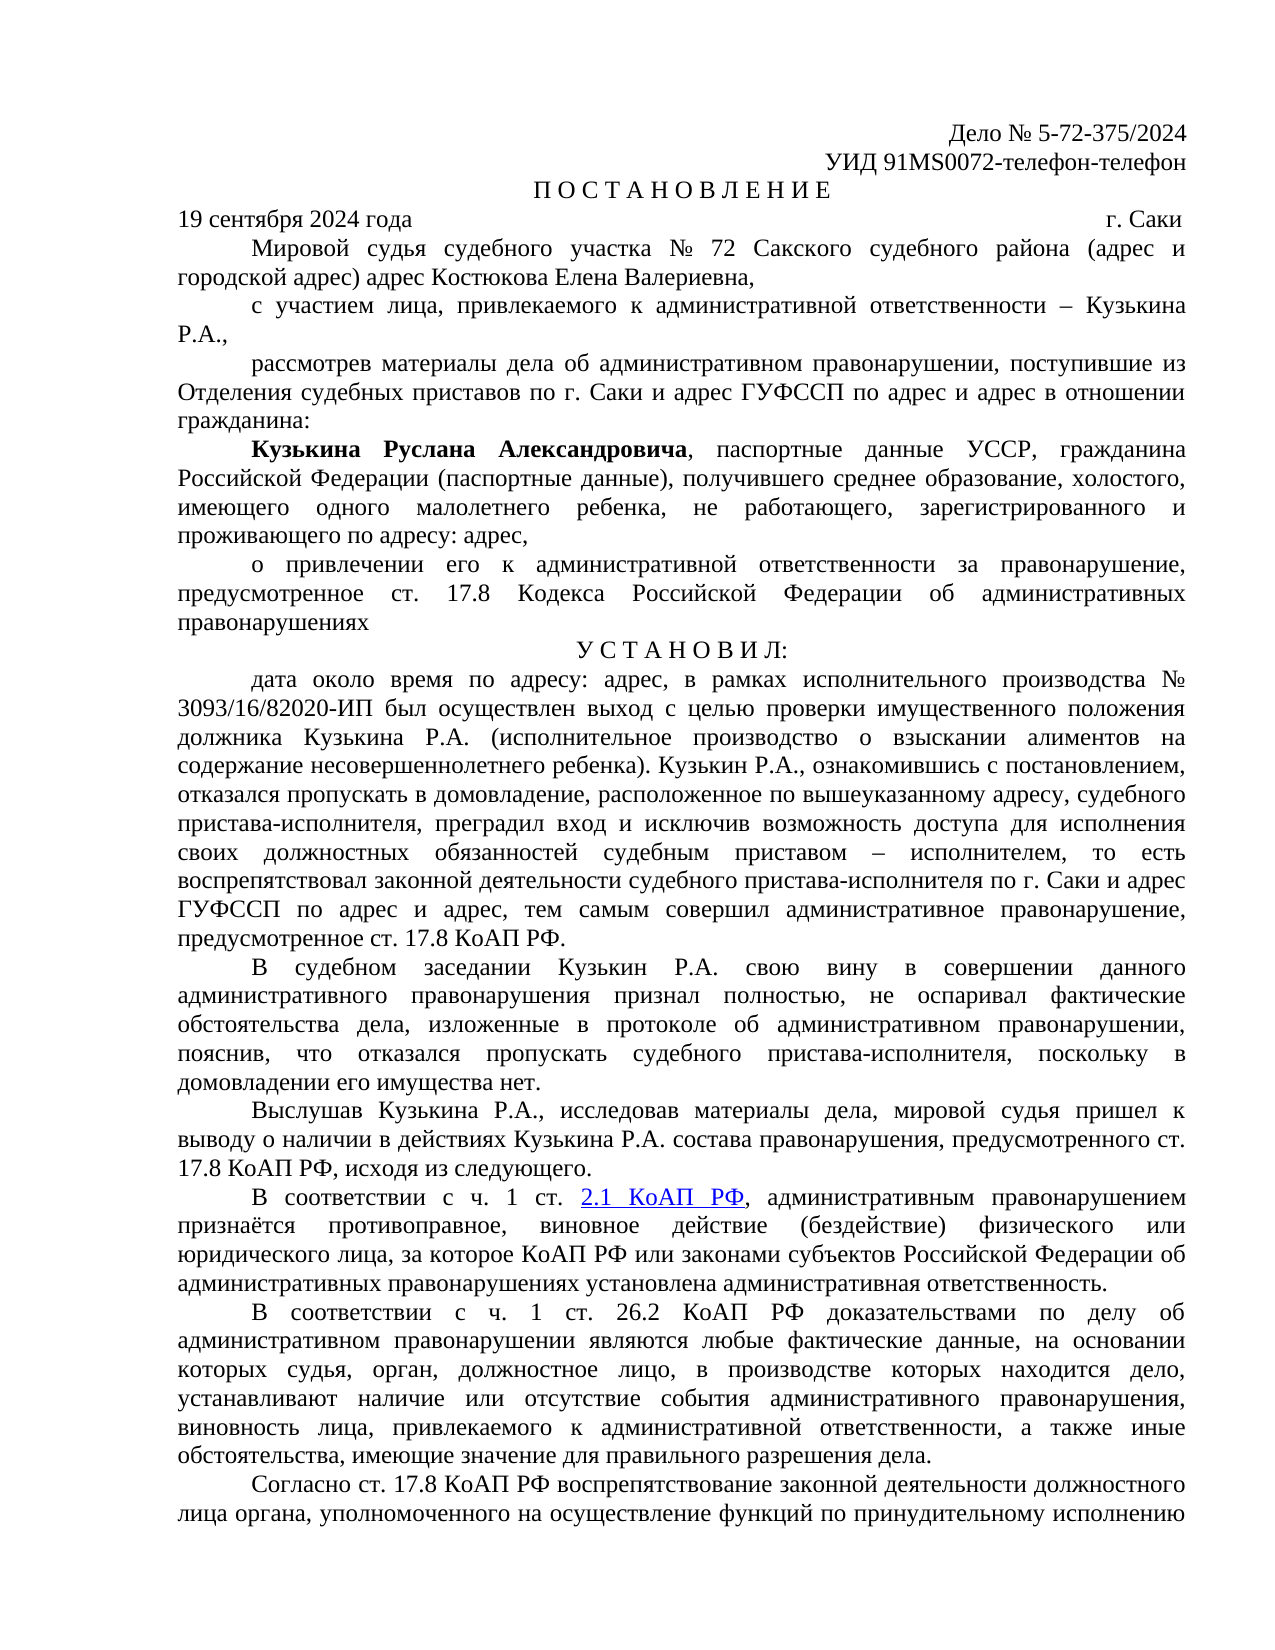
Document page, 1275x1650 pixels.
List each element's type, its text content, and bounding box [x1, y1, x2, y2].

text В судебном заседании Кузькин Р.А. свою вину в совершении данного административного правонарушения признал полностью, не оспаривал фактические обстоятельства дела, изложенные в протоколе об административном правонарушении, пояснив, что отказался пропускать судебного пристава-исполнителя, поскольку в домовладении его имущества нет. [177, 952, 1186, 1096]
text Мировой судья судебного участка № 72 Сакского судебного района (адрес и городской адрес) адрес Костюкова Елена Валериевна, [177, 233, 1186, 291]
text УИД 91MS0072-телефон-телефон [177, 147, 1186, 176]
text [177, 1469, 1186, 1527]
text о привлечении его к административной ответственности за правонарушение, предусмотренное ст. 17.8 Кодекса Российской Федерации об административных правонарушениях [177, 549, 1186, 636]
text рассмотрев материалы дела об административном правонарушении, поступившие из Отделения судебных приставов по г. Саки и адрес ГУФССП по адрес и адрес в отношении гражданина: [177, 348, 1186, 434]
text У С Т А Н О В И Л: [177, 636, 1186, 664]
text Кузькина Руслана Александровича, паспортные данные УССР, гражданина Российской Федерации (паспортные данные), получившего среднее образование, холостого, имеющего одного малолетнего ребенка, не работающего, зарегистрированного и проживающего по адресу: адрес, [177, 434, 1186, 549]
text Дело № 5-72-375/2024 [177, 118, 1186, 147]
text дата около время по адресу: адрес, в рамках исполнительного производства № 3093/16/82020-ИП был осуществлен выход с целью проверки имущественного положения должника Кузькина Р.А. (исполнительное производство о взыскании алиментов на содержание несовершеннолетнего ребенка). Кузькин Р.А., ознакомившись с постановлением, отказался пропускать в домовладение, расположенное по вышеуказанному адресу, судебного пристава-исполнителя, преградил вход и исключив возможность доступа для исполнения своих должностных обязанностей судебным приставом – исполнителем, то есть воспрепятствовал законной деятельности судебного пристава-исполнителя по г. Саки и адрес ГУФССП по адрес и адрес, тем самым совершил административное правонарушение, предусмотренное ст. 17.8 КоАП РФ. [177, 664, 1186, 952]
text 19 сентября 2024 года г. Саки [177, 204, 1186, 233]
text Выслушав Кузькина Р.А., исследовав материалы дела, мировой судья пришел к выводу о наличии в действиях Кузькина Р.А. состава правонарушения, предусмотренного ст. 17.8 КоАП РФ, исходя из следующего. [177, 1096, 1186, 1182]
text П О С Т А Н О В Л Е Н И Е [177, 176, 1186, 204]
text с участием лица, привлекаемого к административной ответственности – Кузькина Р.А., [177, 291, 1186, 348]
text В соответствии с ч. 1 ст. 26.2 КоАП РФ доказательствами по делу об административном правонарушении являются любые фактические данные, на основании которых судья, орган, должностное лицо, в производстве которых находится дело, устанавливают наличие или отсутствие события административного правонарушения, виновность лица, привлекаемого к административной ответственности, а также иные обстоятельства, имеющие значение для правильного разрешения дела. [177, 1297, 1186, 1469]
text В соответствии с ч. 1 ст. 2.1 КоАП РФ, административным правонарушением признаётся противоправное, виновное действие (бездействие) физического или юридического лица, за которое КоАП РФ или законами субъектов Российской Федерации об административных правонарушениях установлена административная ответственность. [177, 1182, 1186, 1297]
